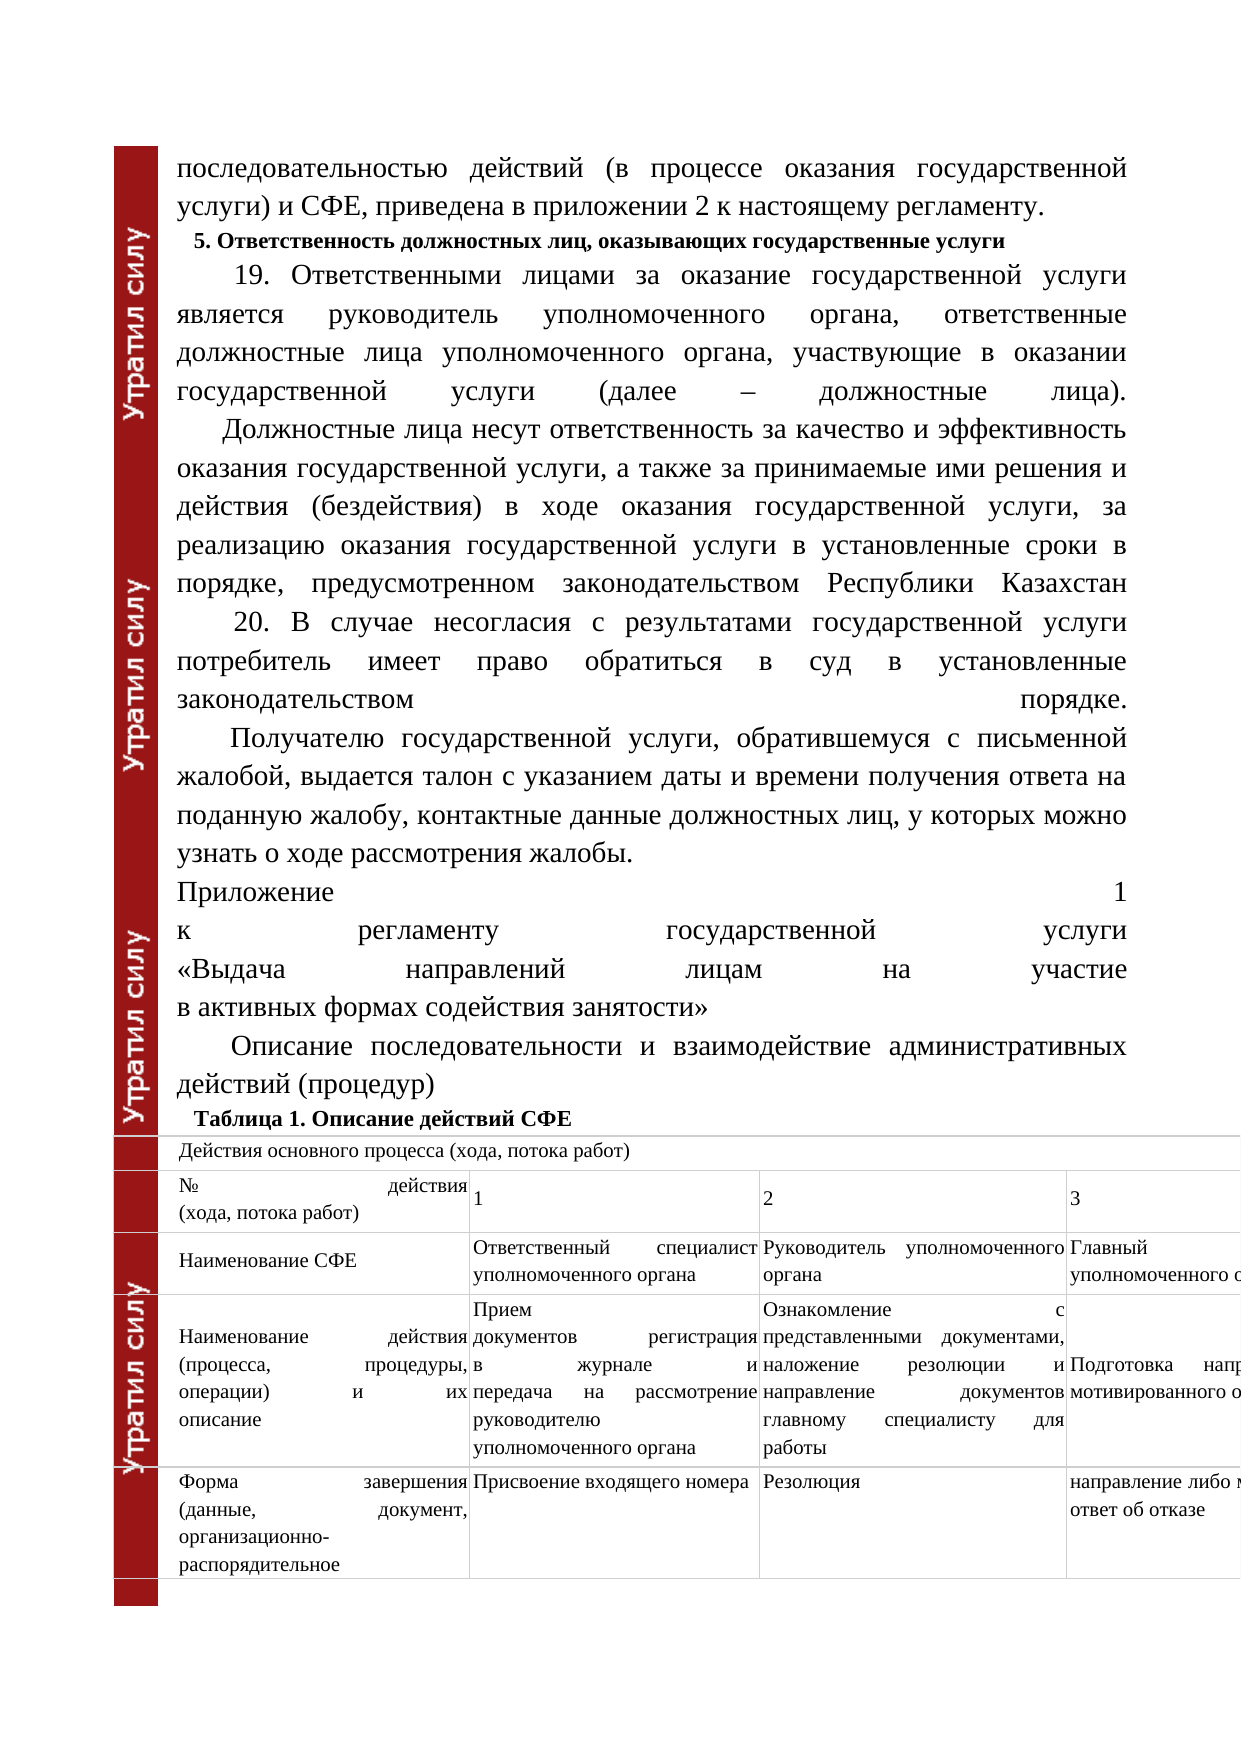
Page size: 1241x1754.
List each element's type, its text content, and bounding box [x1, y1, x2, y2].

table_cell Ответственный специалист уполномоченного органа [470, 1233, 759, 1294]
table_cell Наименование СФЕ [114, 1233, 469, 1294]
table_cell Подготовка направления либо мотивированного ответа об отказе [1067, 1295, 1240, 1466]
text Приложение 1 к регламенту государственной услуги «Выдача направлений лицам на участие в активных формах содействия занятости» [112, 874, 1128, 1023]
table_cell Наименование действия (процесса, процедуры, операции) и их описание [114, 1295, 469, 1466]
table_cell Прием документов регистрация в журнале и передача на рассмотрение руководителю уполномоченного органа [470, 1295, 759, 1466]
picture [114, 1579, 158, 1606]
picture [114, 1100, 158, 1105]
table_cell Присвоение входящего номера [470, 1468, 759, 1577]
picture [114, 222, 158, 227]
table_cell Резолюция [760, 1468, 1066, 1577]
picture [114, 146, 158, 150]
picture [114, 1023, 158, 1028]
table_cell Руководитель уполномоченного органа [760, 1233, 1066, 1294]
table_cell 3 [1067, 1171, 1240, 1232]
text 19. Ответственными лицами за оказание государственной услуги является руководитель уполномоченного органа, ответственные должностные лица уполномоченного органа, участвующие в оказании государственной услуги (далее – должностные лица). Должностные лица несут ответственность за качество и эффективность оказания государственной услуги, а также за принимаемые ими решения и действия (бездействия) в ходе оказания государственной услуги, за реализацию оказания государственной услуги в установленные сроки в порядке, предусмотренном законодательством Республики Казахстан 20. В случае несогласия с результатами государственной услуги потребитель имеет право обратиться в суд в установленные законодательством порядке. Получателю государственной услуги, обратившемуся с письменной жалобой, выдается талон с указанием даты и времени получения ответа на поданную жалобу, контактные данные должностных лиц, у которых можно узнать о ходе рассмотрения жалобы. [112, 257, 1128, 869]
table_cell Форма завершения (данные, документ, организационно- распорядительное решение) [114, 1468, 469, 1577]
table_cell Главный специалист уполномоченного органа [1067, 1233, 1240, 1294]
table_cell направление либо мотивированный ответ об отказе [1067, 1468, 1240, 1577]
text Описание последовательности и взаимодействие административных действий (процедур) [112, 1028, 1128, 1100]
table_cell № действия (хода, потока работ) [114, 1171, 469, 1232]
table_cell 2 [760, 1171, 1066, 1232]
text 5. Ответственность должностных лиц, оказывающих государственные услуги [112, 227, 1128, 253]
table_cell 1 [470, 1171, 759, 1232]
text Таблица 1. Описание действий СФЕ [112, 1105, 1128, 1132]
table_header Действия основного процесса (хода, потока работ) [114, 1137, 1240, 1170]
picture [114, 253, 158, 257]
table_cell Ознакомление с представленными документами, наложение резолюции и направление документов главному специалисту для работы [760, 1295, 1066, 1466]
picture [114, 869, 158, 874]
